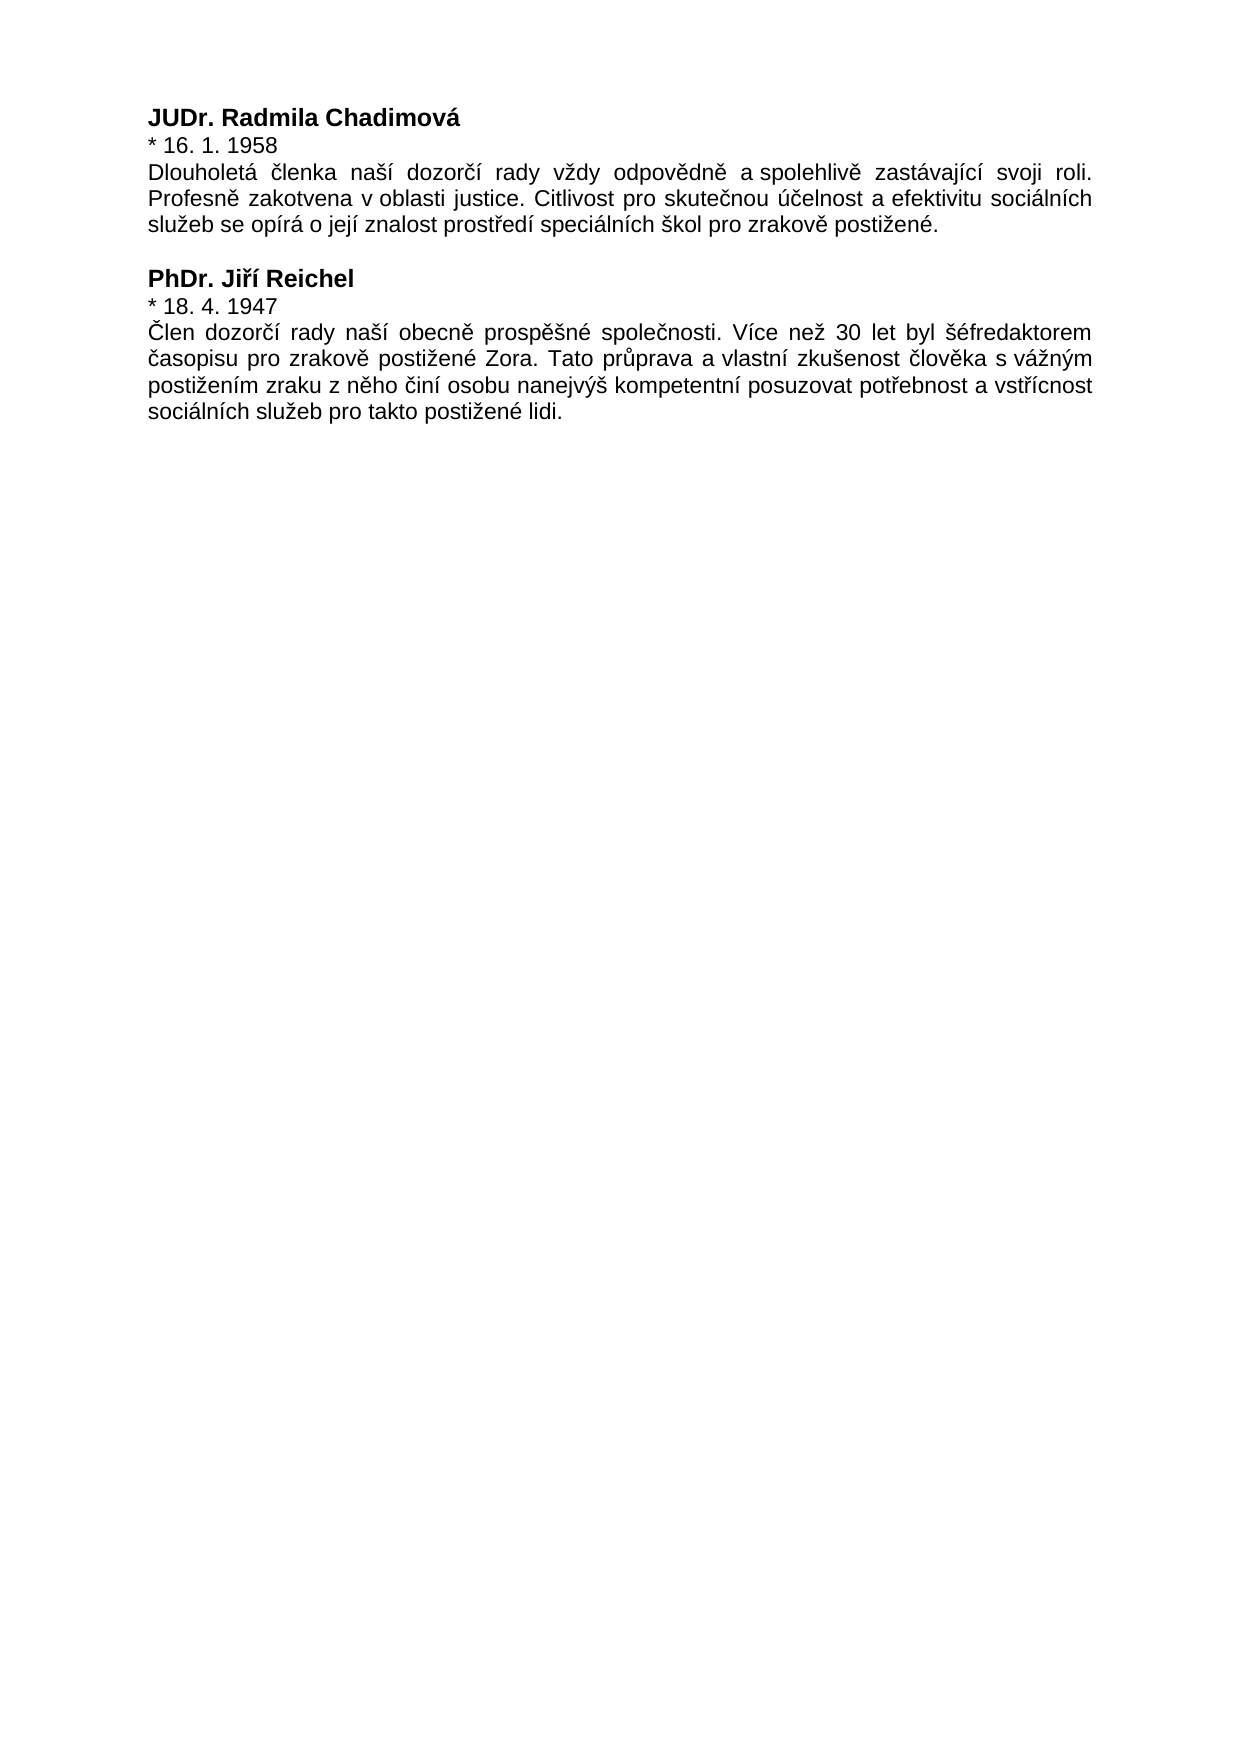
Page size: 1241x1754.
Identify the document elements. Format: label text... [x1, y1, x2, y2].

text PhDr. Jiří Reichel [148, 264, 1092, 293]
text Člen dozorčí rady naší obecně prospěšné společnosti. Více než 30 let byl šéfredaktorem časopisu pro zrakově postižené Zora. Tato průprava a vlastní zkušenost člověka s vážným postižením zraku z něho činí osobu nanejvýš kompetentní posuzovat potřebnost a vstřícnost sociálních služeb pro takto postižené lidi. [148, 319, 1092, 424]
text Dlouholetá členka naší dozorčí rady vždy odpovědně a spolehlivě zastávající svoji roli. Profesně zakotvena v oblasti justice. Citlivost pro skutečnou účelnost a efektivitu sociálních služeb se opírá o její znalost prostředí speciálních škol pro zrakově postižené. [148, 158, 1092, 238]
text JUDr. Radmila Chadimová [148, 103, 1092, 132]
text * 16. 1. 1958 [148, 132, 1092, 158]
text * 18. 4. 1947 [148, 293, 1092, 319]
